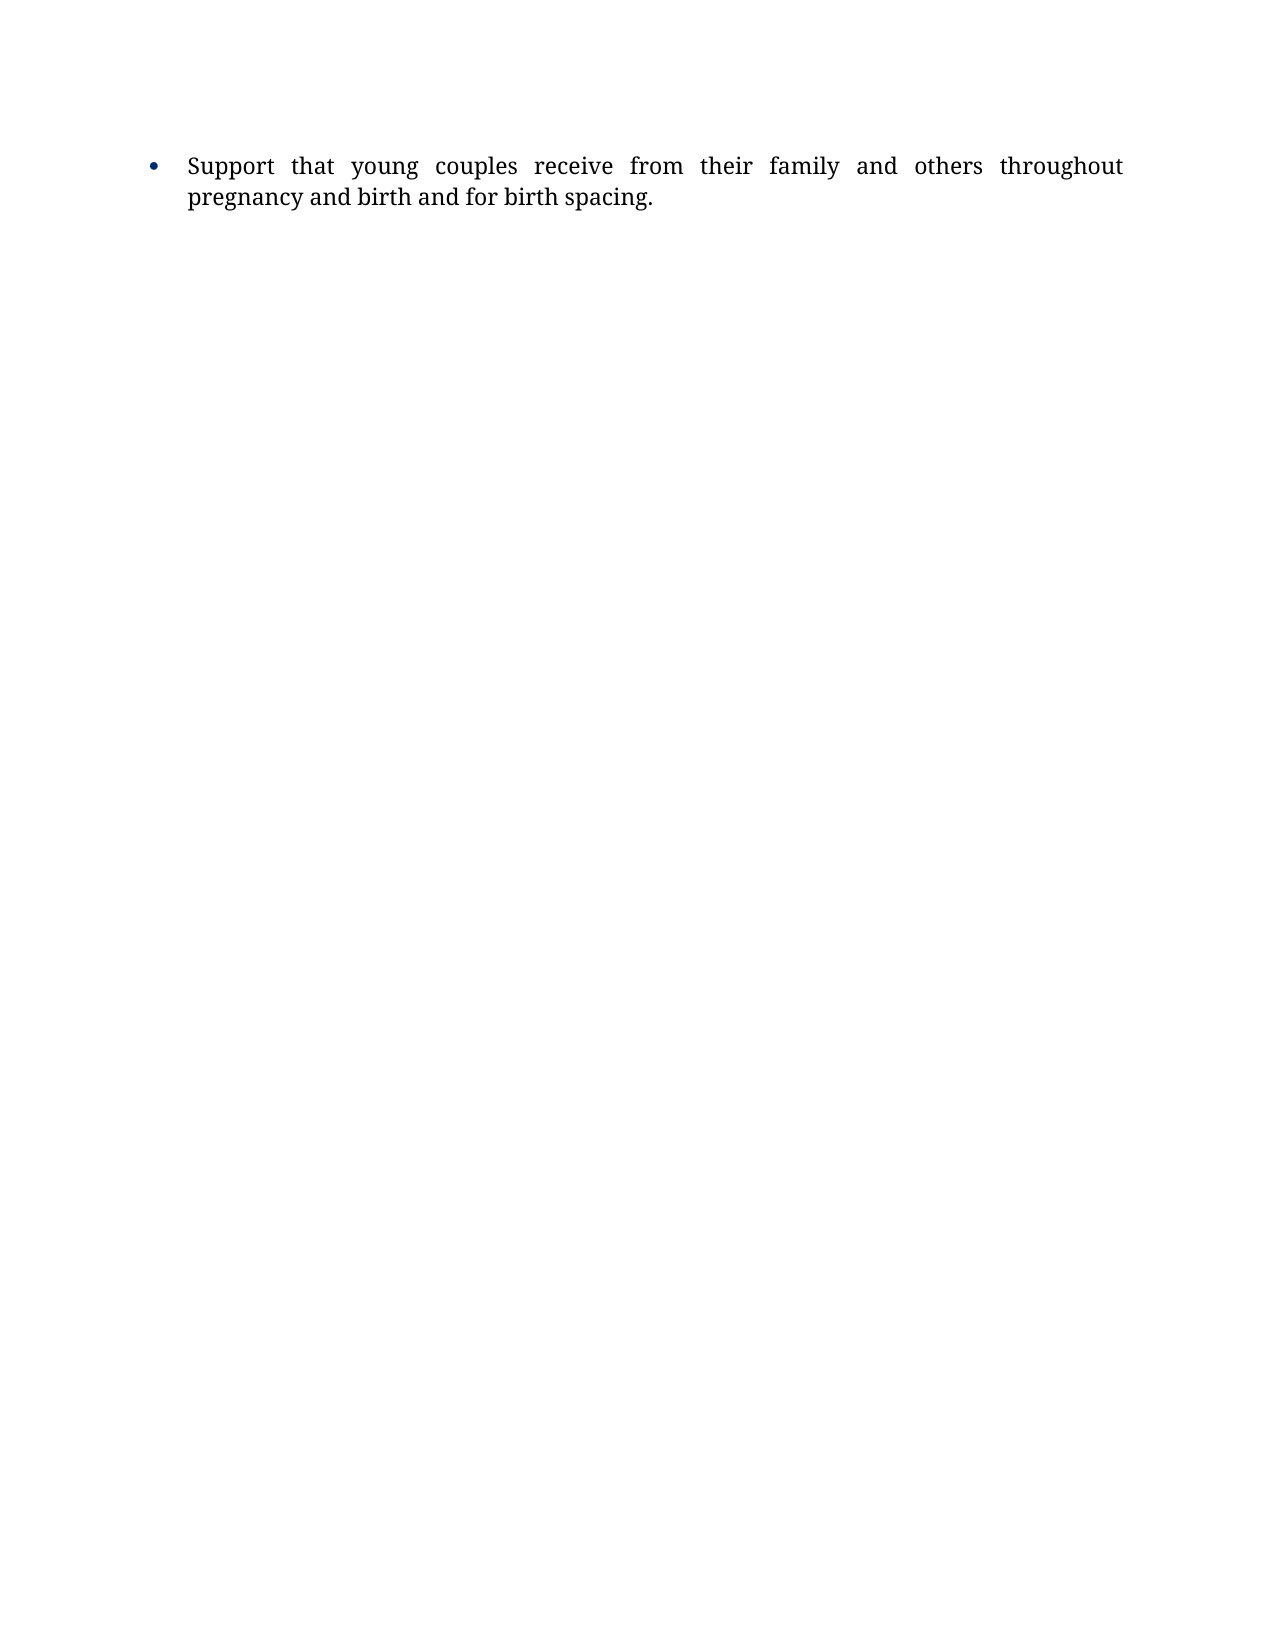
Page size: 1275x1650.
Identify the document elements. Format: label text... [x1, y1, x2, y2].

text Support that young couples receive from their family and others throughout pregnancy and birth and for birth spacing. [150, 150, 1125, 212]
